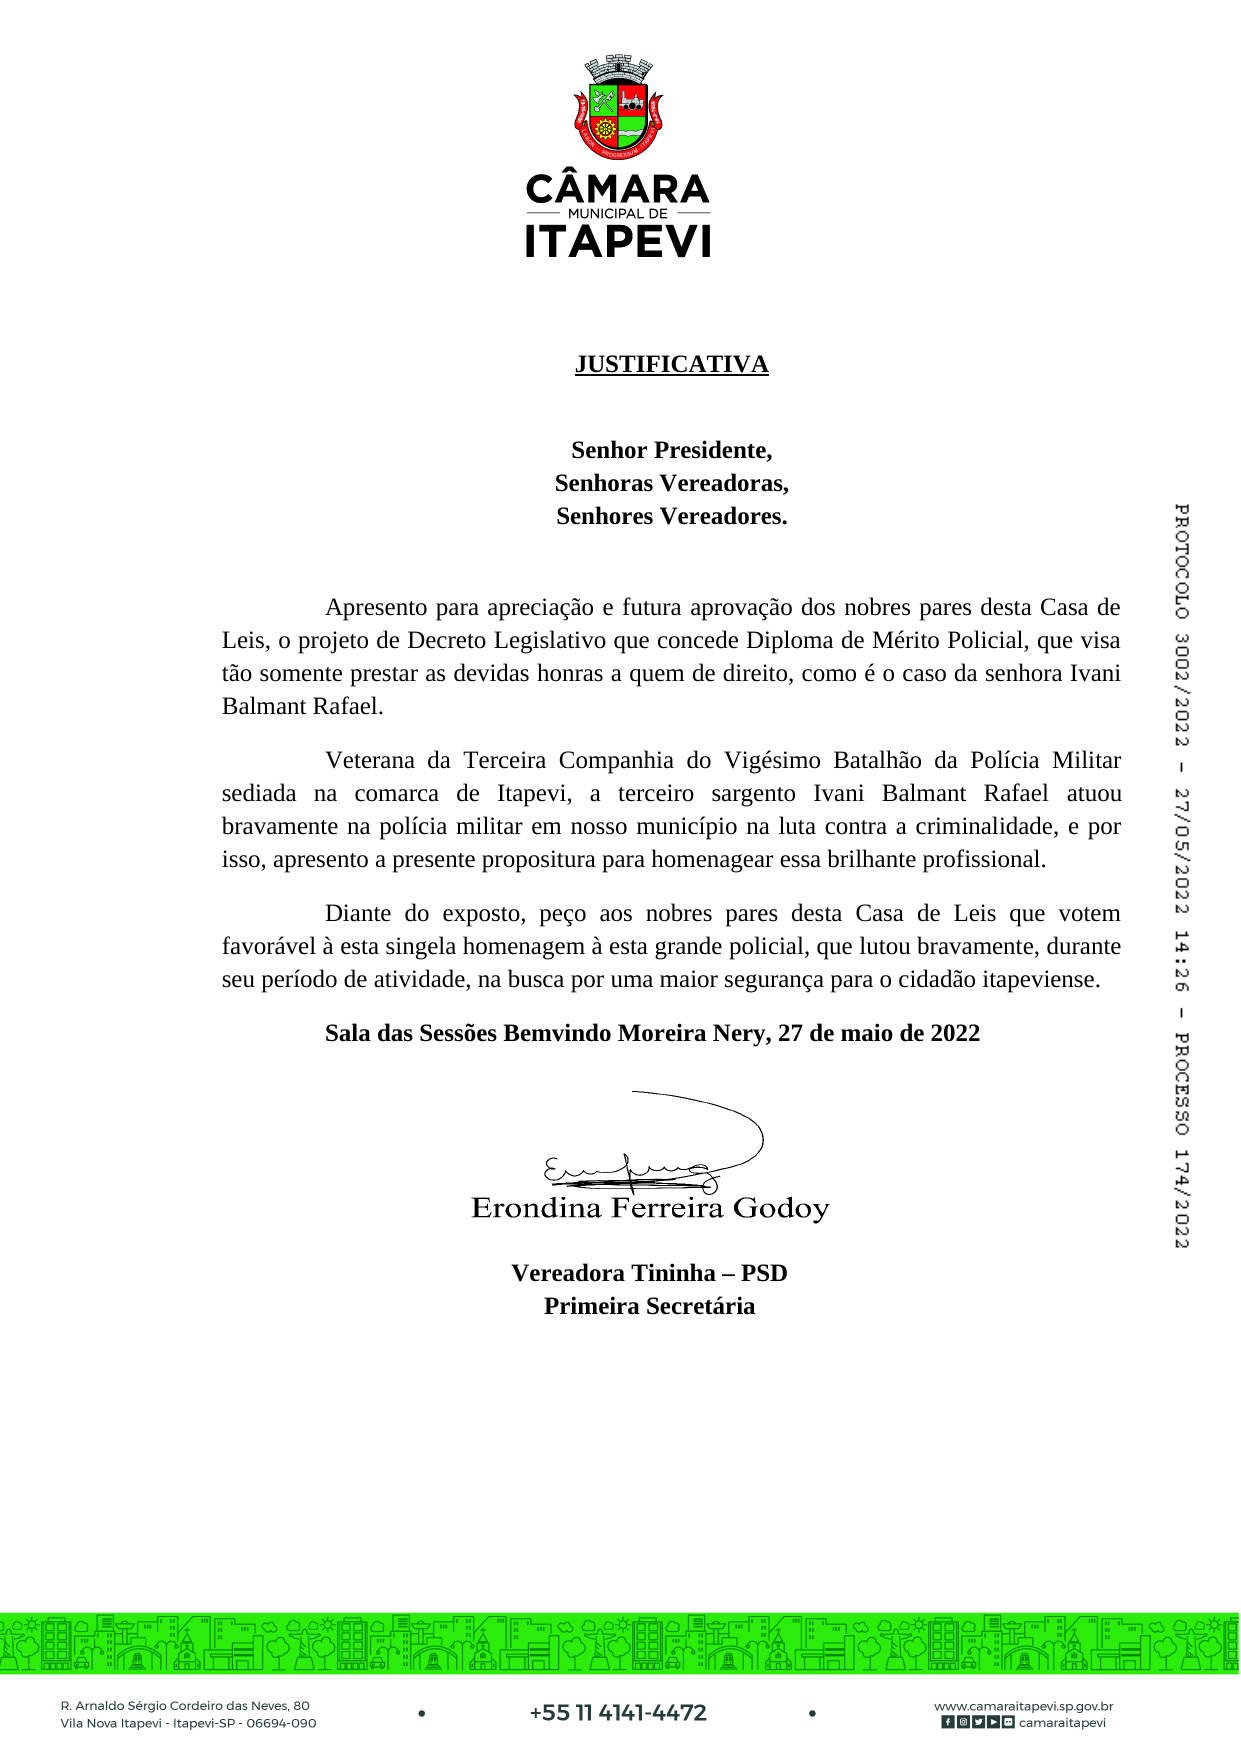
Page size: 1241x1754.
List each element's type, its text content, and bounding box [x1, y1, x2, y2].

text Vereadora Tininha – PSD [177, 1258, 1122, 1287]
picture [0, 0, 1239, 1754]
text Senhor Presidente, [222, 435, 1122, 463]
text Senhores Vereadores. [222, 501, 1122, 529]
text Senhoras Vereadoras, [222, 468, 1122, 497]
text Veterana da Terceira Companhia do Vigésimo Batalhão da Polícia Militar sediada na comarca de Itapevi, a terceiro sargento Ivani Balmant Rafael atuou bravamente na polícia militar em nosso município na luta contra a criminalidade, e por isso, apresento a presente propositura para homenagear essa brilhante profissional. [222, 745, 1122, 873]
text Diante do exposto, peço aos nobres pares desta Casa de Leis que votem favorável à esta singela homenagem à esta grande policial, que lutou bravamente, durante seu período de atividade, na busca por uma maior segurança para o cidadão itapeviense. [222, 898, 1122, 993]
text Apresento para apreciação e futura aprovação dos nobres pares desta Casa de Leis, o projeto de Decreto Legislativo que concede Diploma de Mérito Policial, que visa tão somente prestar as devidas honras a quem de direito, como é o caso da senhora Ivani Balmant Rafael. [222, 592, 1122, 720]
text Sala das Sessões Bemvindo Moreira Nery, 27 de maio de 2022 [222, 1018, 1122, 1047]
text JUSTIFICATIVA [222, 349, 1122, 378]
text Primeira Secretária [177, 1291, 1122, 1320]
